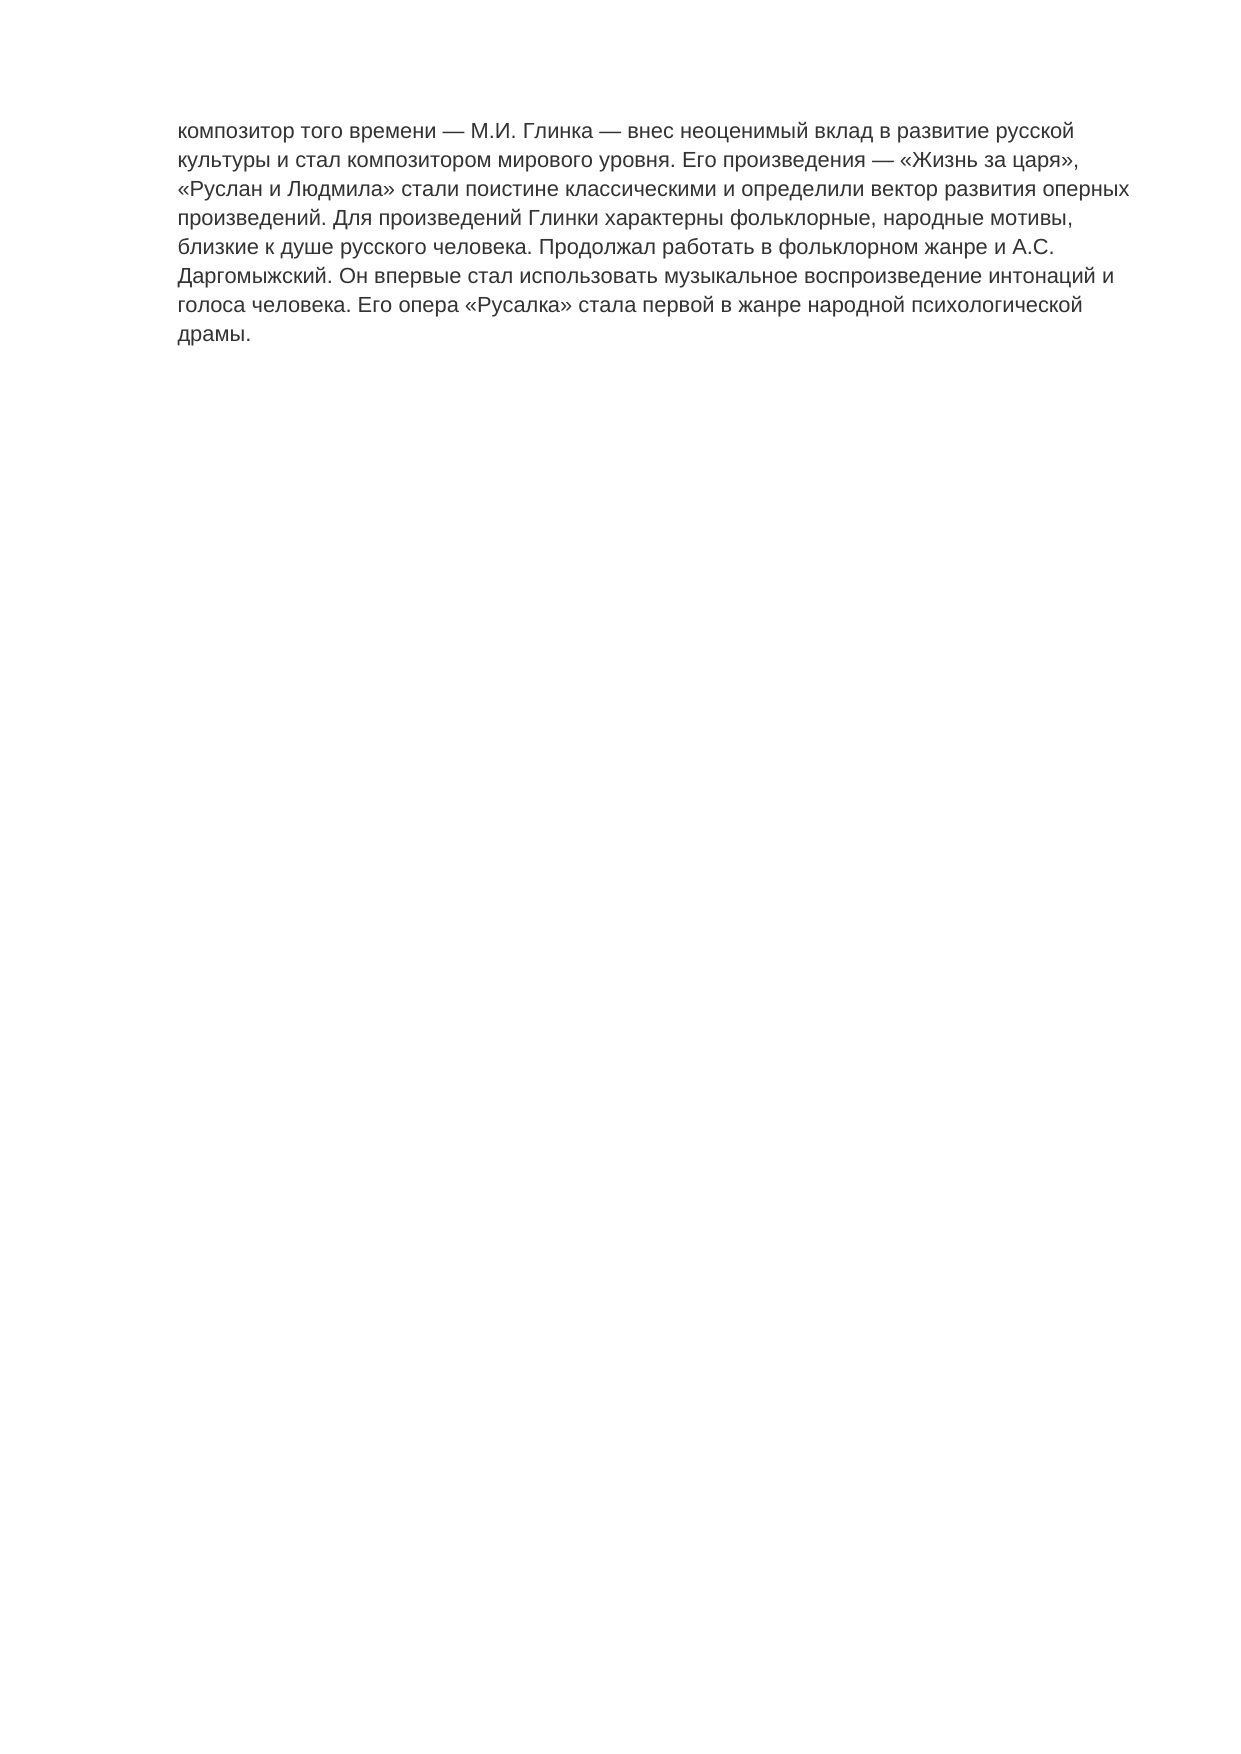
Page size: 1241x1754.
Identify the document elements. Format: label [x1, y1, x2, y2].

text [177, 118, 1152, 375]
